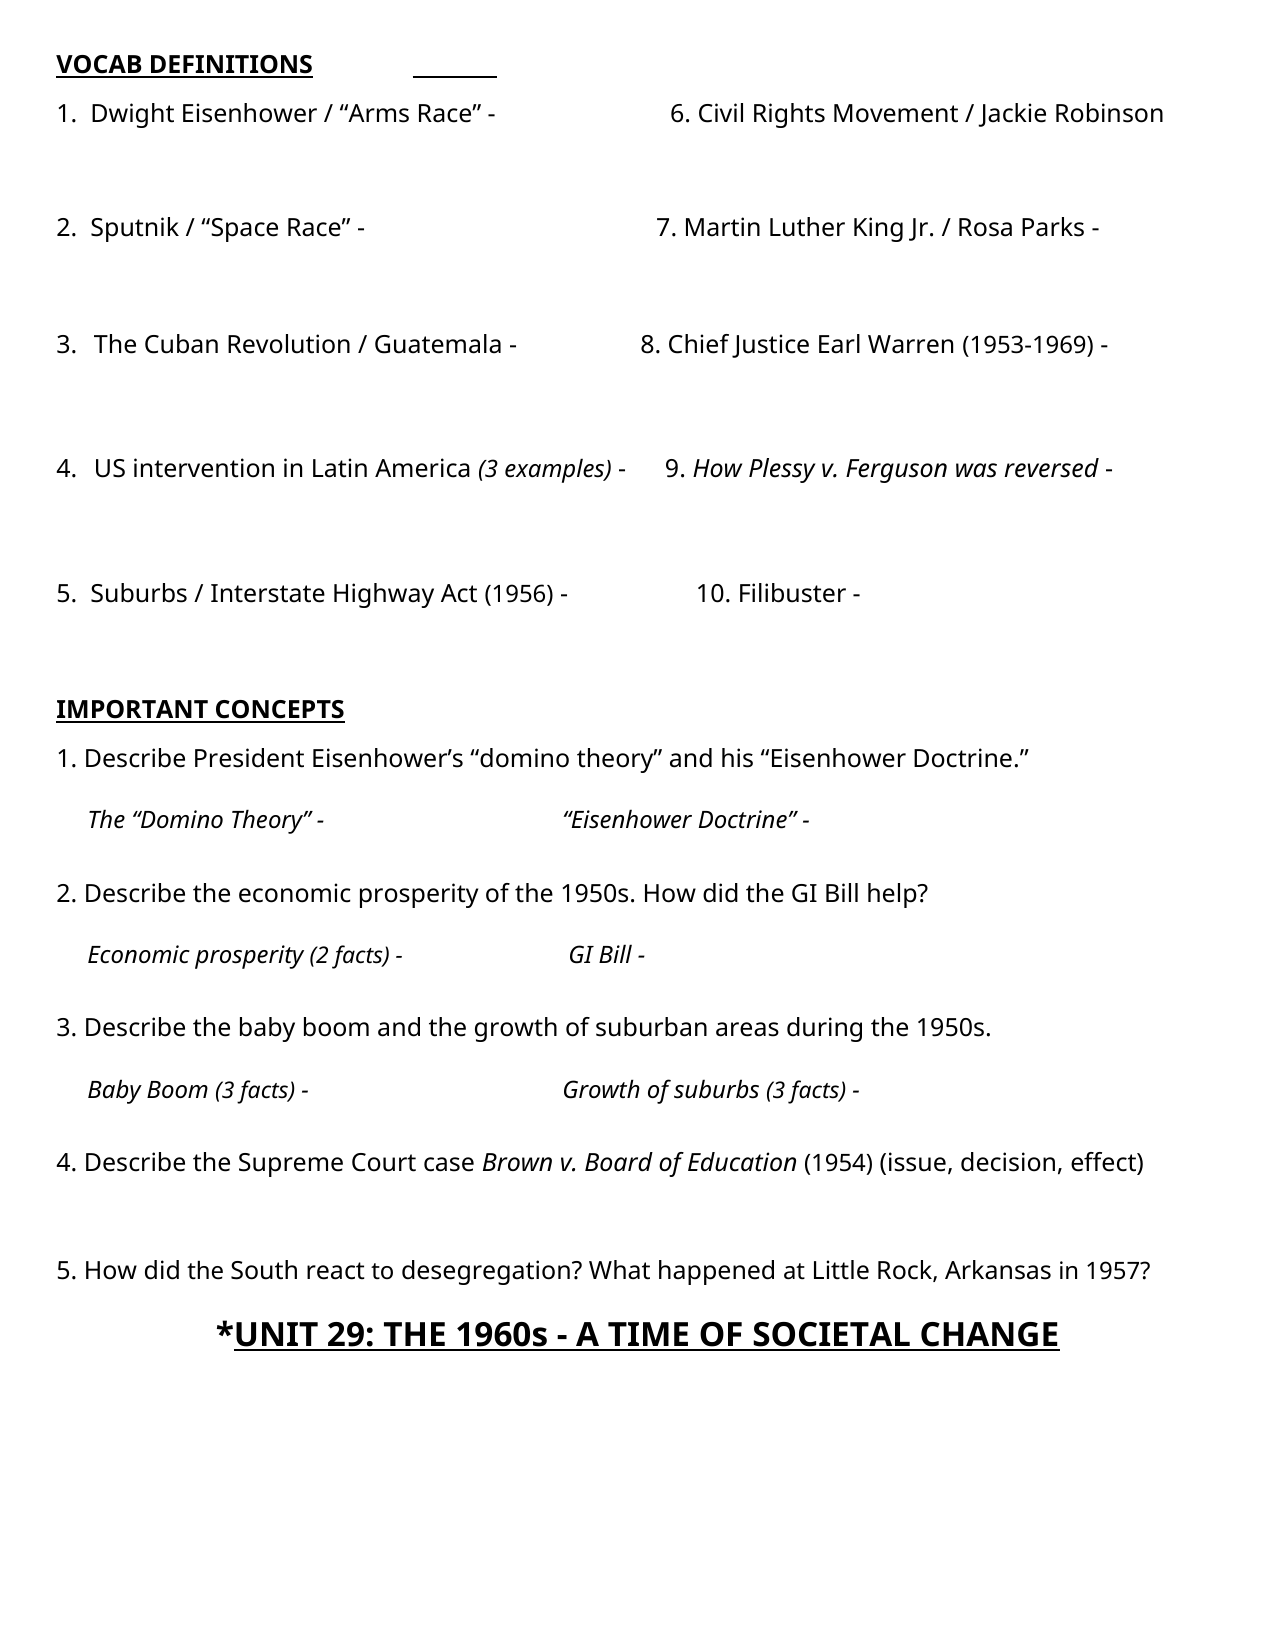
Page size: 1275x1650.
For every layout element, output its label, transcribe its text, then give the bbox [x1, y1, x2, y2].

text 2. Sputnik / “Space Race” - 7. Martin Luther King Jr. / Rosa Parks - [56, 209, 1219, 243]
text 5. Suburbs / Interstate Highway Act (1956) - 10. Filibuster - [56, 576, 1219, 610]
text Economic prosperity (2 facts) - GI Bill - [56, 938, 1219, 970]
list US intervention in Latin America (3 examples) - 9. How Plessy v. Ferguson was reversed - [56, 451, 1219, 485]
text 5. How did the South react to desegregation? What happened at Little Rock, Arkansas in 1957? [56, 1253, 1219, 1287]
text IMPORTANT CONCEPTS [56, 692, 1219, 726]
list The Cuban Revolution / Guatemala - 8. Chief Justice Earl Warren (1953-1969) - [56, 326, 1219, 360]
text VOCAB DEFINITIONS [56, 47, 1219, 81]
text *UNIT 29: THE 1960s - A TIME OF SOCIETAL CHANGE [56, 1311, 1219, 1356]
text 3. Describe the baby boom and the growth of suburban areas during the 1950s. [56, 1010, 1219, 1044]
text 1. Describe President Eisenhower’s “domino theory” and his “Eisenhower Doctrine.” [56, 740, 1219, 774]
text Baby Boom (3 facts) - Growth of suburbs (3 facts) - [56, 1072, 1219, 1105]
text 4. Describe the Supreme Court case Brown v. Board of Education (1954) (issue, decision, effect) [56, 1145, 1219, 1179]
text 1. Dwight Eisenhower / “Arms Race” - 6. Civil Rights Movement / Jackie Robinson [56, 95, 1219, 129]
text 2. Describe the economic prosperity of the 1950s. How did the GI Bill help? [56, 875, 1219, 909]
text The “Domino Theory” - “Eisenhower Doctrine” - [56, 803, 1219, 836]
